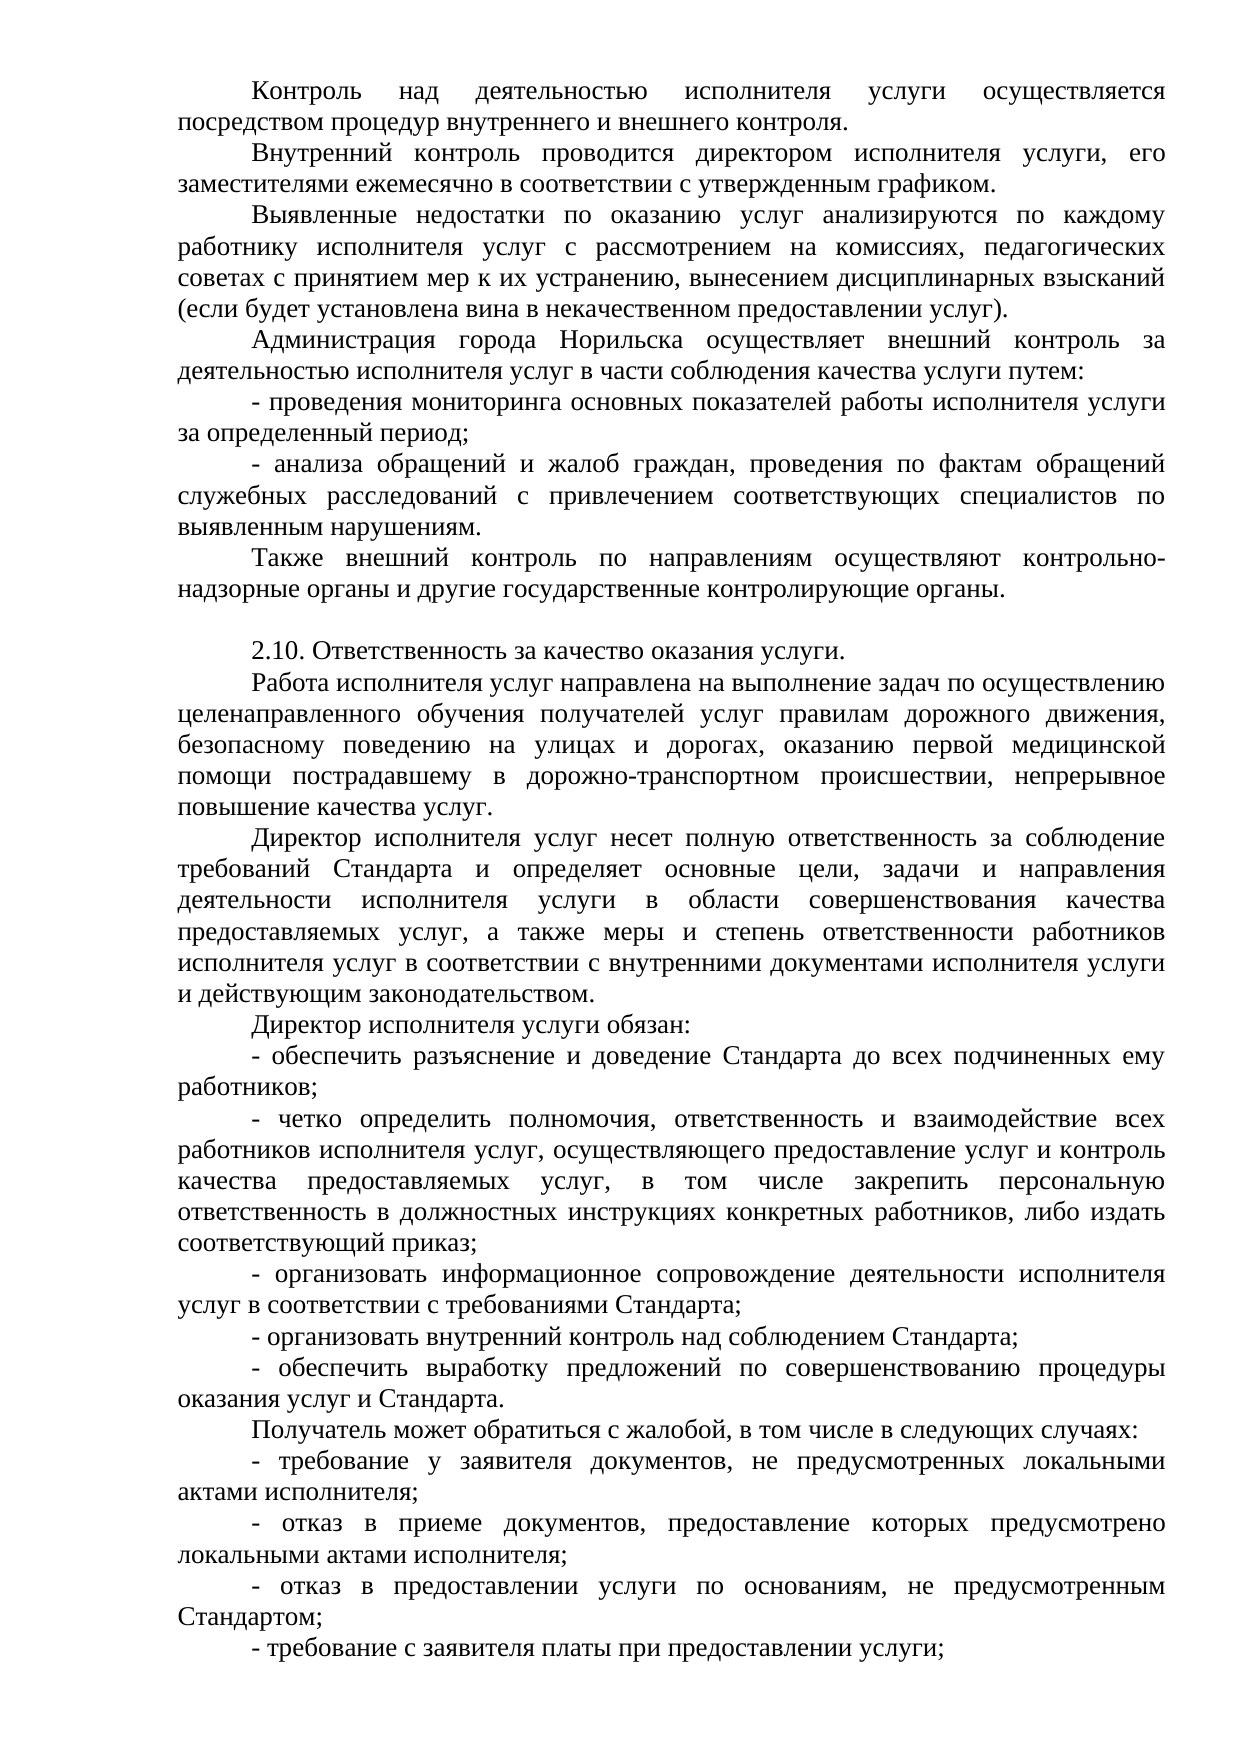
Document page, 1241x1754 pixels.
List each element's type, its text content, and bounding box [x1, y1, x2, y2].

text - требование у заявителя документов, не предусмотренных локальными актами исполнителя; [177, 1444, 1167, 1507]
text 2.10. Ответственность за качество оказания услуги. [177, 634, 1167, 666]
text - организовать информационное сопровождение деятельности исполнителя услуг в соответствии с требованиями Стандарта; [177, 1257, 1167, 1320]
text Директор исполнителя услуг несет полную ответственность за соблюдение требований Стандарта и определяет основные цели, задачи и направления деятельности исполнителя услуги в области совершенствования качества предоставляемых услуг, а также меры и степень ответственности работников исполнителя услуг в соответствии с внутренними документами исполнителя услуги и действующим законодательством. [177, 821, 1167, 1008]
text - проведения мониторинга основных показателей работы исполнителя услуги за определенный период; [177, 385, 1167, 448]
text - четко определить полномочия, ответственность и взаимодействие всех работников исполнителя услуг, осуществляющего предоставление услуг и контроль качества предоставляемых услуг, в том числе закрепить персональную ответственность в должностных инструкциях конкретных работников, либо издать соответствующий приказ; [177, 1102, 1167, 1257]
text Также внешний контроль по направлениям осуществляют контрольно-надзорные органы и другие государственные контролирующие органы. [177, 541, 1167, 603]
text - обеспечить разъяснение и доведение Стандарта до всех подчиненных ему работников; [177, 1039, 1167, 1102]
text Работа исполнителя услуг направлена на выполнение задач по осуществлению целенаправленного обучения получателей услуг правилам дорожного движения, безопасному поведению на улицах и дорогах, оказанию первой медицинской помощи пострадавшему в дорожно-транспортном происшествии, непрерывное повышение качества услуг. [177, 666, 1167, 821]
text - требование с заявителя платы при предоставлении услуги; [177, 1631, 1167, 1662]
text Контроль над деятельностью исполнителя услуги осуществляется посредством процедур внутреннего и внешнего контроля. [177, 74, 1167, 136]
text - организовать внутренний контроль над соблюдением Стандарта; [177, 1320, 1167, 1351]
text Директор исполнителя услуги обязан: [177, 1008, 1167, 1039]
text - обеспечить выработку предложений по совершенствованию процедуры оказания услуг и Стандарта. [177, 1351, 1167, 1413]
text - отказ в приеме документов, предоставление которых предусмотрено локальными актами исполнителя; [177, 1507, 1167, 1569]
text Администрация города Норильска осуществляет внешний контроль за деятельностью исполнителя услуг в части соблюдения качества услуги путем: [177, 323, 1167, 385]
text - отказ в предоставлении услуги по основаниям, не предусмотренным Стандартом; [177, 1569, 1167, 1631]
text Получатель может обратиться с жалобой, в том числе в следующих случаях: [177, 1413, 1167, 1444]
text - анализа обращений и жалоб граждан, проведения по фактам обращений служебных расследований с привлечением соответствующих специалистов по выявленным нарушениям. [177, 448, 1167, 541]
text Внутренний контроль проводится директором исполнителя услуги, его заместителями ежемесячно в соответствии с утвержденным графиком. [177, 136, 1167, 198]
text Выявленные недостатки по оказанию услуг анализируются по каждому работнику исполнителя услуг с рассмотрением на комиссиях, педагогических советах с принятием мер к их устранению, вынесением дисциплинарных взысканий (если будет установлена вина в некачественном предоставлении услуг). [177, 198, 1167, 323]
